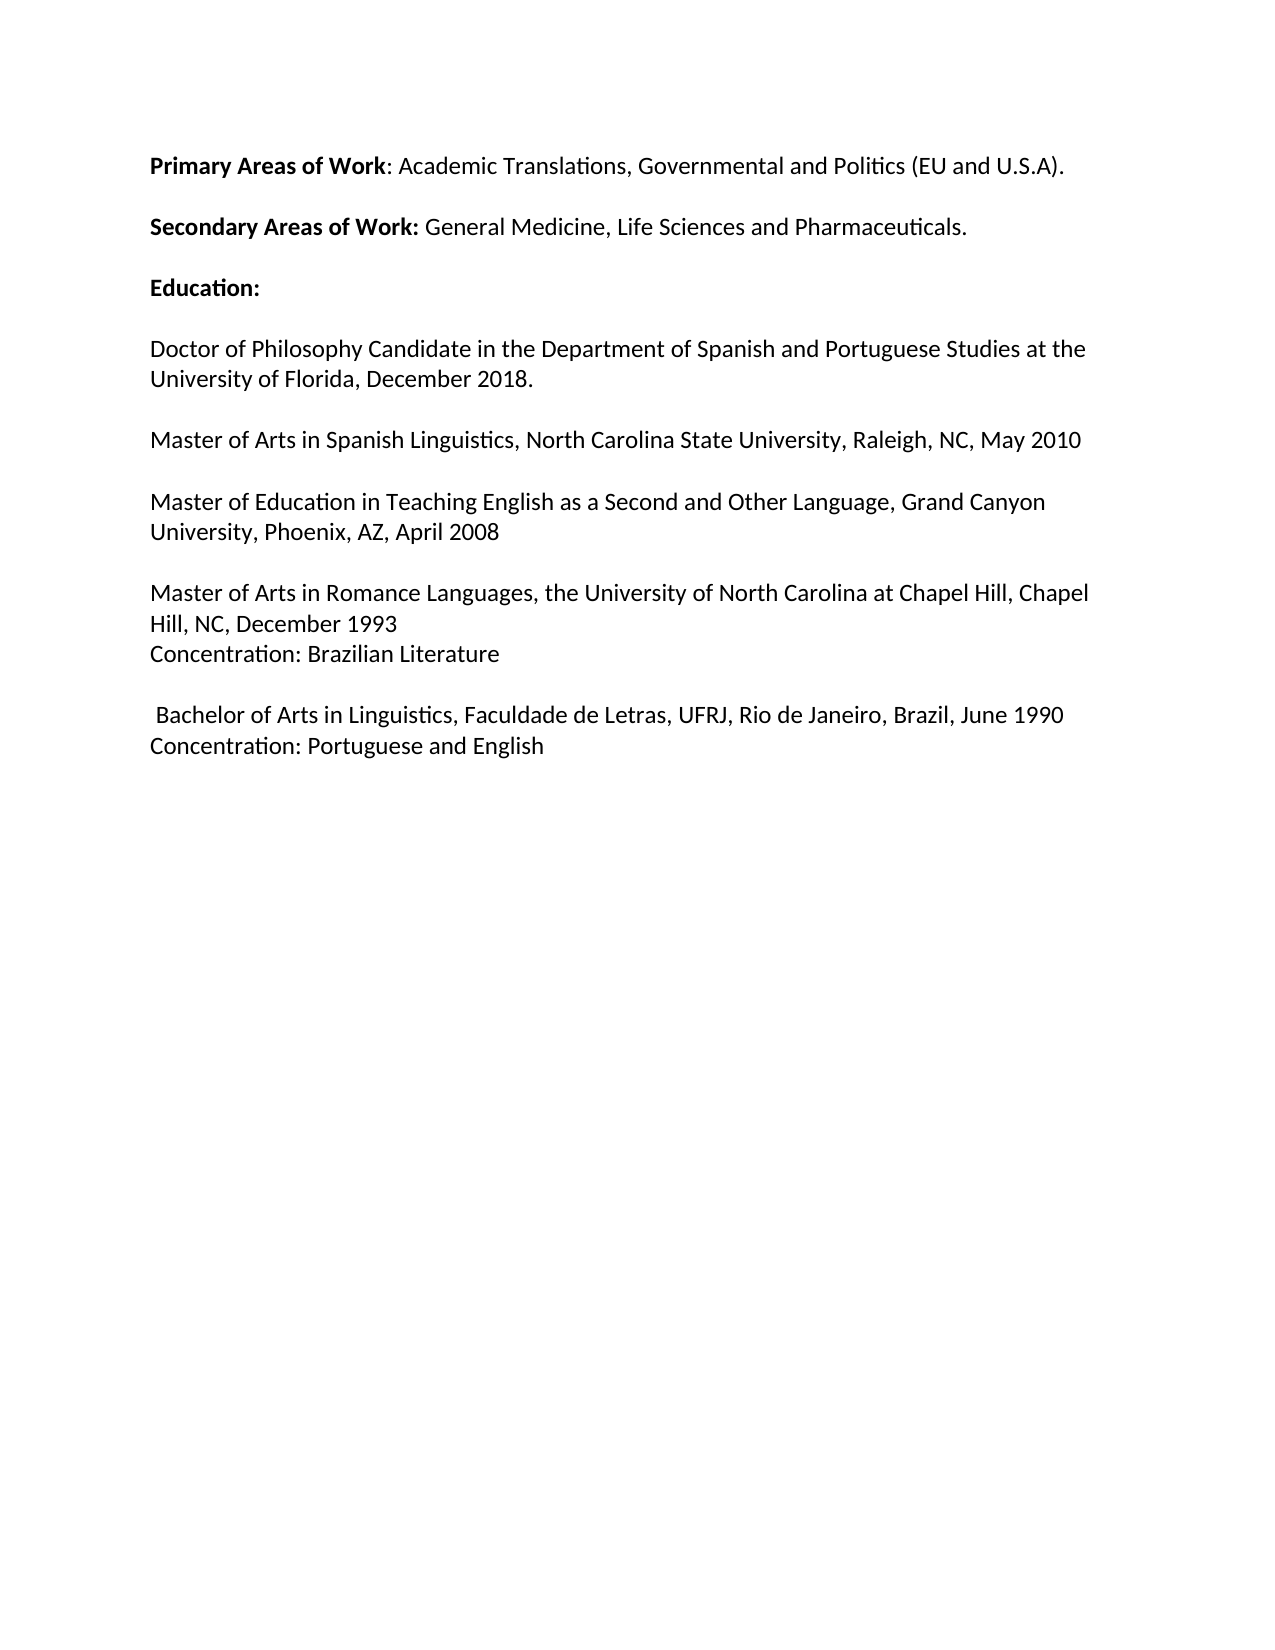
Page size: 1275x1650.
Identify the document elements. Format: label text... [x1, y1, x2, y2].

text Primary Areas of Work: Academic Translations, Governmental and Politics (EU and U.S.A). [150, 150, 1125, 181]
subtitle Education: [150, 272, 1125, 303]
text Master of Arts in Romance Languages, the University of North Carolina at Chapel Hill, Chapel Hill, NC, December 1993 [150, 577, 1125, 638]
text Concentration: Portuguese and English [150, 730, 1125, 760]
text Concentration: Brazilian Literature [150, 638, 1125, 669]
text Doctor of Philosophy Candidate in the Department of Spanish and Portuguese Studies at the University of Florida, December 2018. [150, 333, 1125, 394]
text Master of Education in Teaching English as a Second and Other Language, Grand Canyon University, Phoenix, AZ, April 2008 [150, 486, 1125, 547]
text Bachelor of Arts in Linguistics, Faculdade de Letras, UFRJ, Rio de Janeiro, Brazil, June 1990 [150, 699, 1125, 730]
text Secondary Areas of Work: General Medicine, Life Sciences and Pharmaceuticals. [150, 211, 1125, 242]
text Master of Arts in Spanish Linguistics, North Carolina State University, Raleigh, NC, May 2010 [150, 425, 1125, 455]
